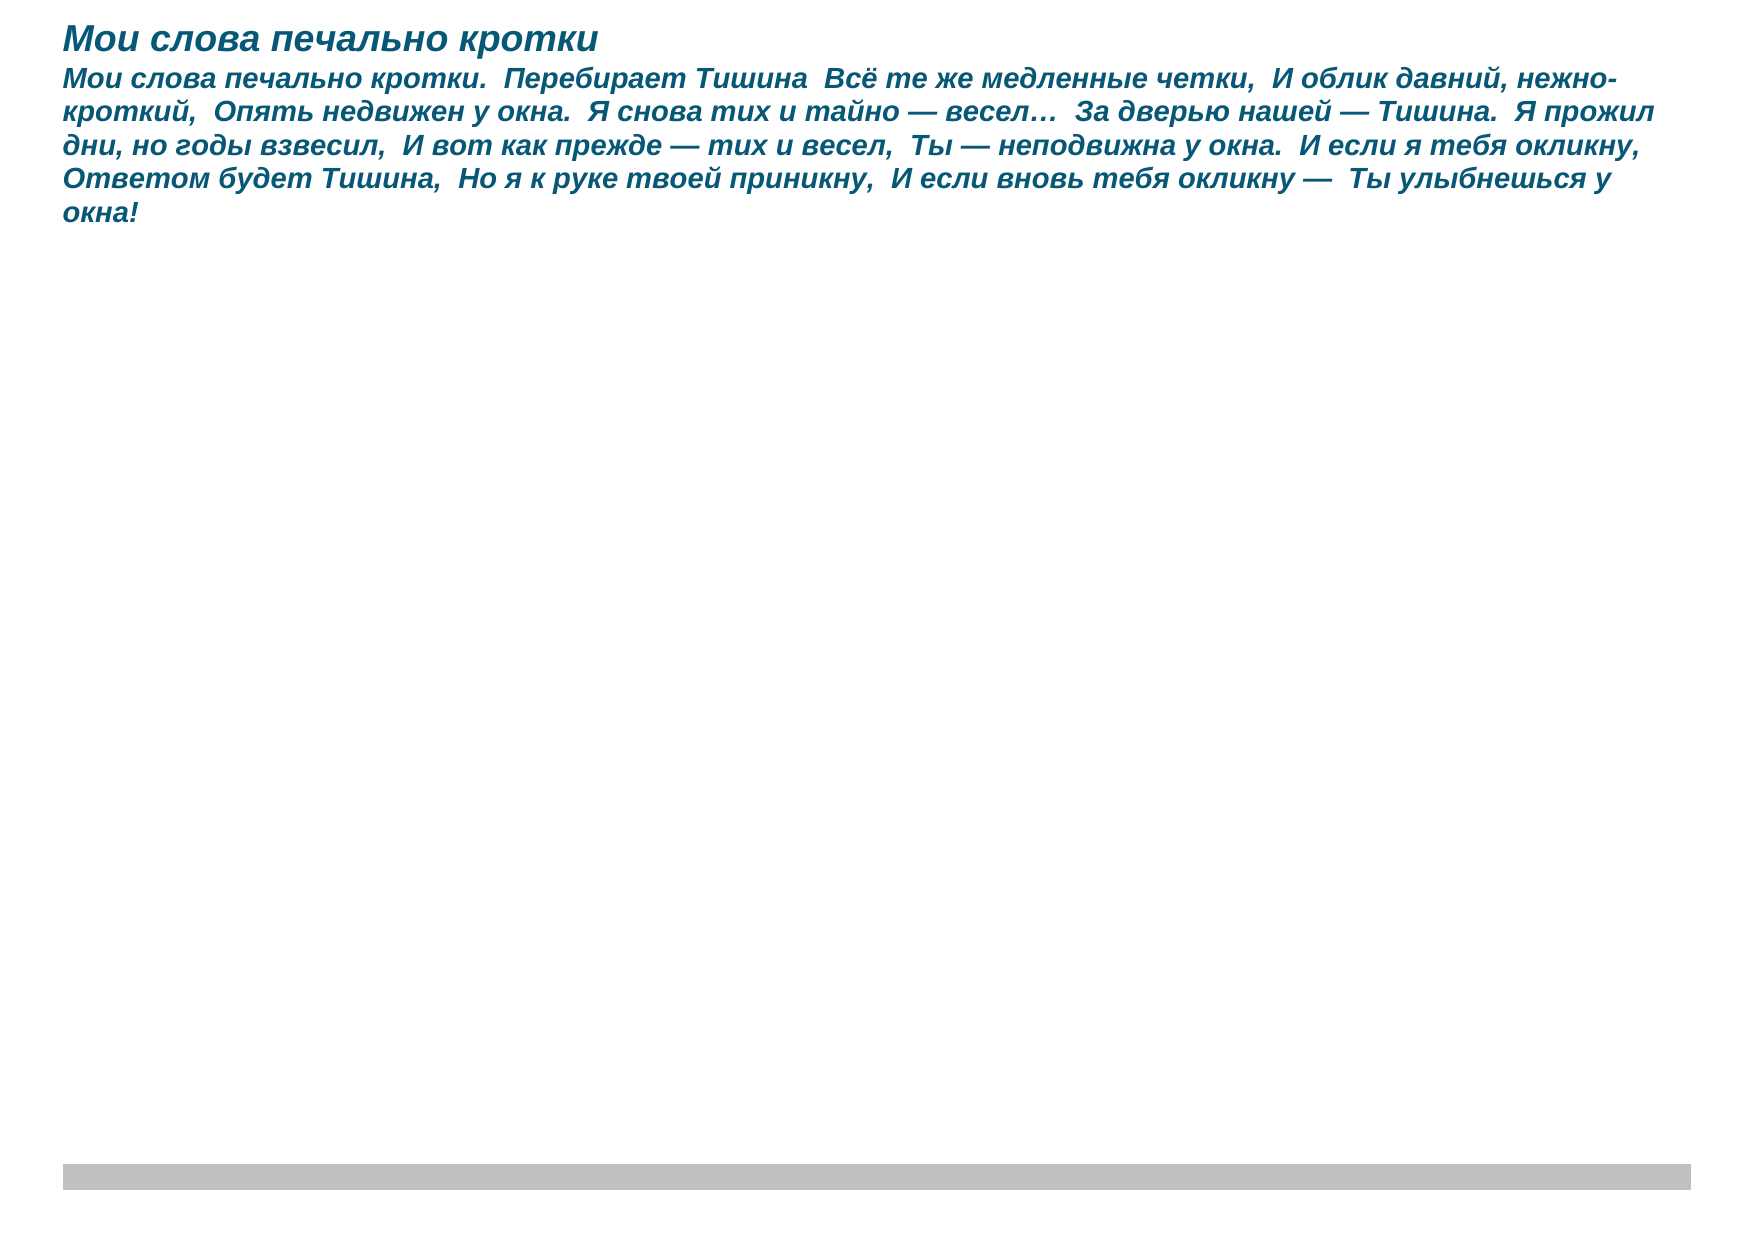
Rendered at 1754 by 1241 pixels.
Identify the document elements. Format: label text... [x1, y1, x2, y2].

text Мои слова печально кротки. [62, 61, 1691, 228]
subtitle Мои слова печально кротки [62, 17, 1691, 60]
